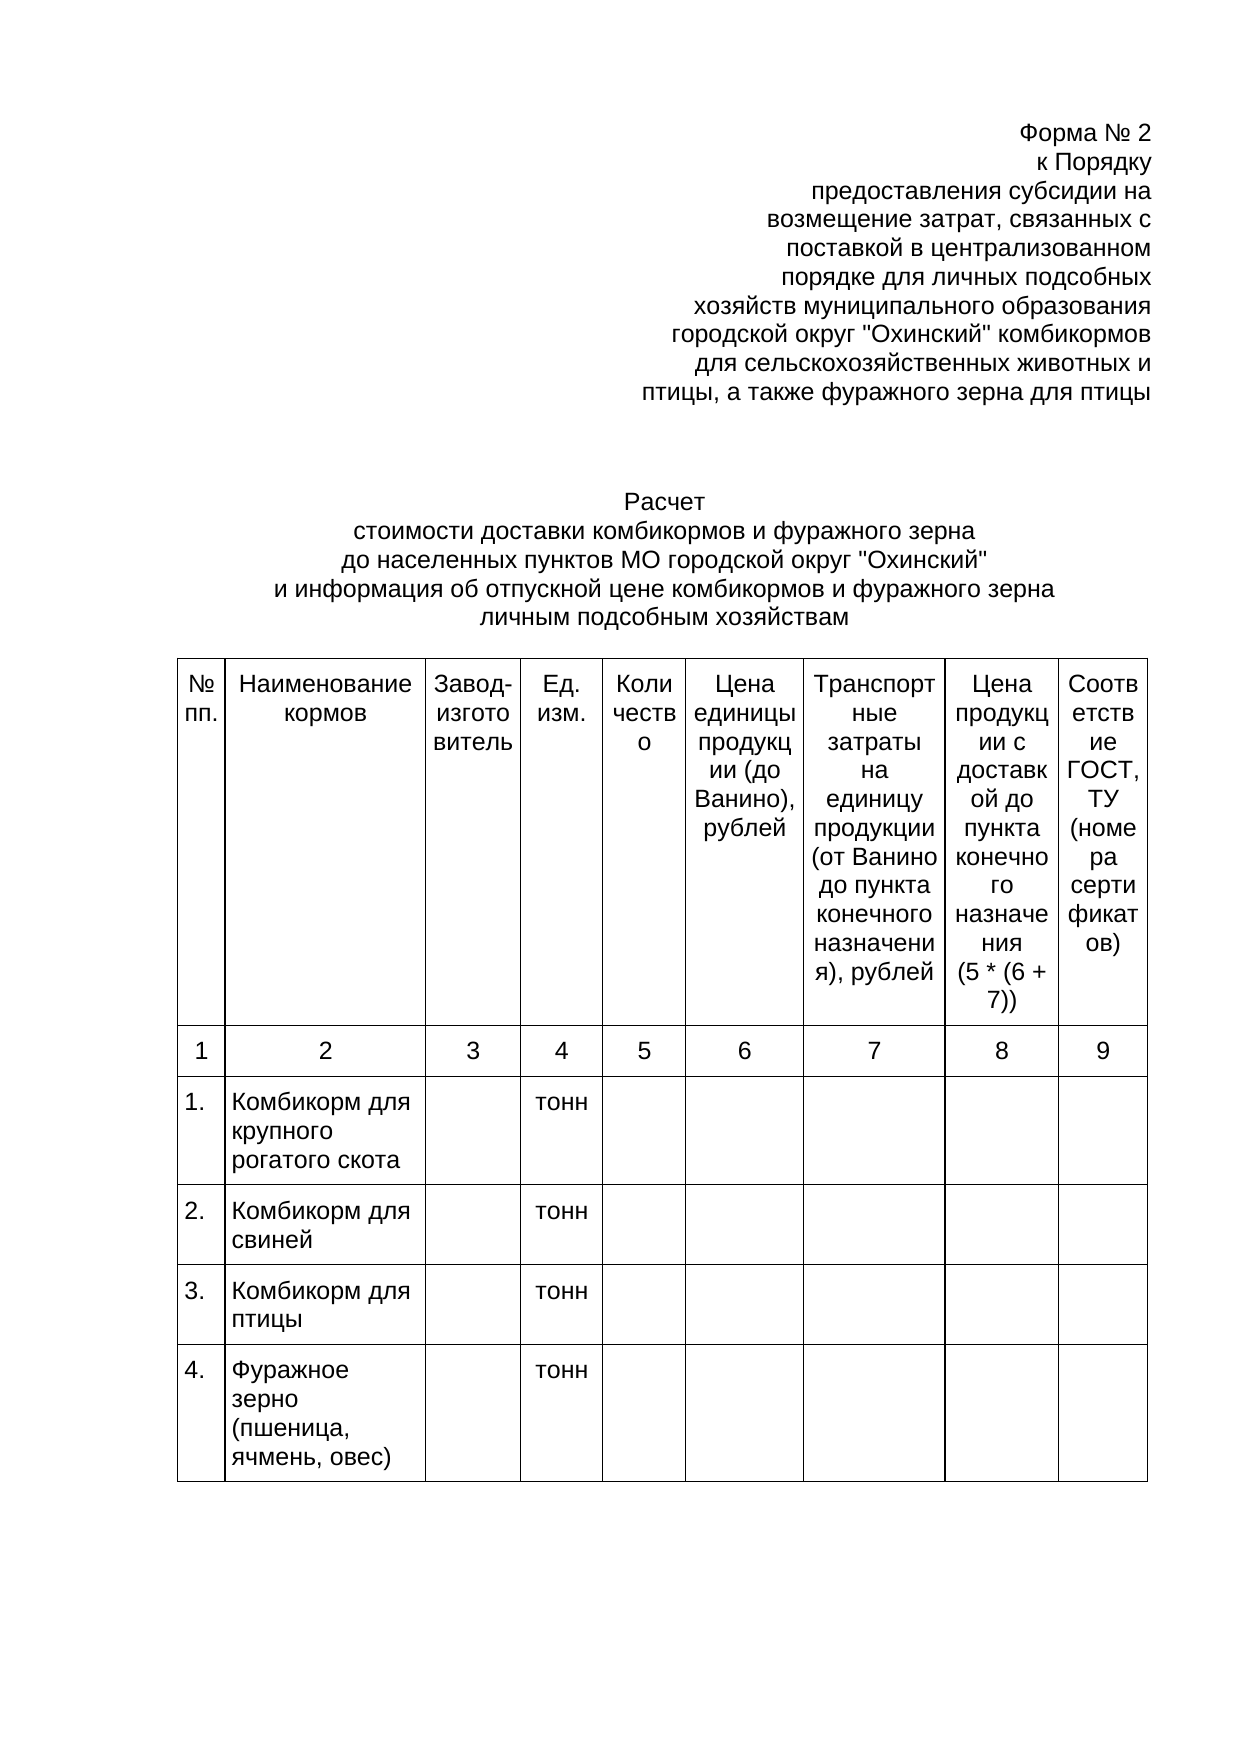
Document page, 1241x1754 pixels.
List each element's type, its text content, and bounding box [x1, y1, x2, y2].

table_cell 3 [426, 1026, 520, 1076]
table_cell [1059, 1265, 1147, 1344]
text до населенных пунктов МО городской округ "Охинский" [177, 545, 1152, 573]
table_cell 9 [1059, 1026, 1147, 1076]
table_header Транспортные затраты на единицу продукции (от Ванино до пункта конечного назначения), рублей [804, 659, 944, 1025]
table_cell [603, 1077, 685, 1184]
text городской округ "Охинский" комбикормов [177, 319, 1152, 348]
table_header Цена продукции с доставкой до пункта конечного назначения (5 * (6 + 7)) [946, 659, 1058, 1025]
text для сельскохозяйственных животных и [177, 348, 1152, 377]
table_cell [426, 1265, 520, 1344]
table_cell [1059, 1345, 1147, 1481]
table_cell [686, 1077, 803, 1184]
table_header Цена единицы продукции (до Ванино), рублей [686, 659, 803, 1025]
table_cell Комбикорм для птицы [226, 1265, 425, 1344]
table_cell Фуражное зерно (пшеница, ячмень, овес) [226, 1345, 425, 1481]
table_cell 1. [178, 1077, 224, 1184]
text стоимости доставки комбикормов и фуражного зерна [177, 516, 1152, 545]
table_cell 3. [178, 1265, 224, 1344]
table_cell [804, 1345, 944, 1481]
table_cell [804, 1185, 944, 1264]
text возмещение затрат, связанных с [177, 204, 1152, 233]
text птицы, а также фуражного зерна для птицы [177, 377, 1152, 406]
table_cell [603, 1345, 685, 1481]
text порядке для личных подсобных [177, 262, 1152, 291]
table_cell [946, 1265, 1058, 1344]
text Расчет [177, 487, 1152, 516]
text к Порядку [177, 147, 1152, 176]
table_cell тонн [521, 1265, 602, 1344]
table_cell 2 [226, 1026, 425, 1076]
table_cell [946, 1345, 1058, 1481]
table_header Наименование кормов [226, 659, 425, 1025]
table_cell [426, 1077, 520, 1184]
table_header Завод-изготовитель [426, 659, 520, 1025]
table_cell [426, 1185, 520, 1264]
table_cell Комбикорм для свиней [226, 1185, 425, 1264]
text поставкой в централизованном [177, 233, 1152, 262]
table_cell [1059, 1077, 1147, 1184]
table_cell тонн [521, 1077, 602, 1184]
table_cell [603, 1265, 685, 1344]
table_header № пп. [178, 659, 224, 1025]
table_cell 4. [178, 1345, 224, 1481]
table_cell [603, 1185, 685, 1264]
table_cell [1059, 1185, 1147, 1264]
table_cell 1 [178, 1026, 224, 1076]
table_header Ед. изм. [521, 659, 602, 1025]
table_cell 7 [804, 1026, 944, 1076]
text Форма № 2 [177, 118, 1152, 147]
table_header Количество [603, 659, 685, 1025]
table_cell [426, 1345, 520, 1481]
table_cell 6 [686, 1026, 803, 1076]
table_header Соответствие ГОСТ, ТУ (номера сертификатов) [1059, 659, 1147, 1025]
table_cell [946, 1077, 1058, 1184]
table_cell [804, 1077, 944, 1184]
text и информация об отпускной цене комбикормов и фуражного зерна [177, 573, 1152, 602]
table_cell Комбикорм для крупного рогатого скота [226, 1077, 425, 1184]
table_cell 5 [603, 1026, 685, 1076]
text предоставления субсидии на [177, 176, 1152, 204]
table_cell [686, 1185, 803, 1264]
table_cell тонн [521, 1185, 602, 1264]
text личным подсобным хозяйствам [177, 602, 1152, 631]
table_cell 8 [946, 1026, 1058, 1076]
text хозяйств муниципального образования [177, 291, 1152, 319]
table_cell [804, 1265, 944, 1344]
table_cell [686, 1345, 803, 1481]
table_cell 2. [178, 1185, 224, 1264]
table_cell тонн [521, 1345, 602, 1481]
table_cell [686, 1265, 803, 1344]
table_cell 4 [521, 1026, 602, 1076]
table_cell [946, 1185, 1058, 1264]
